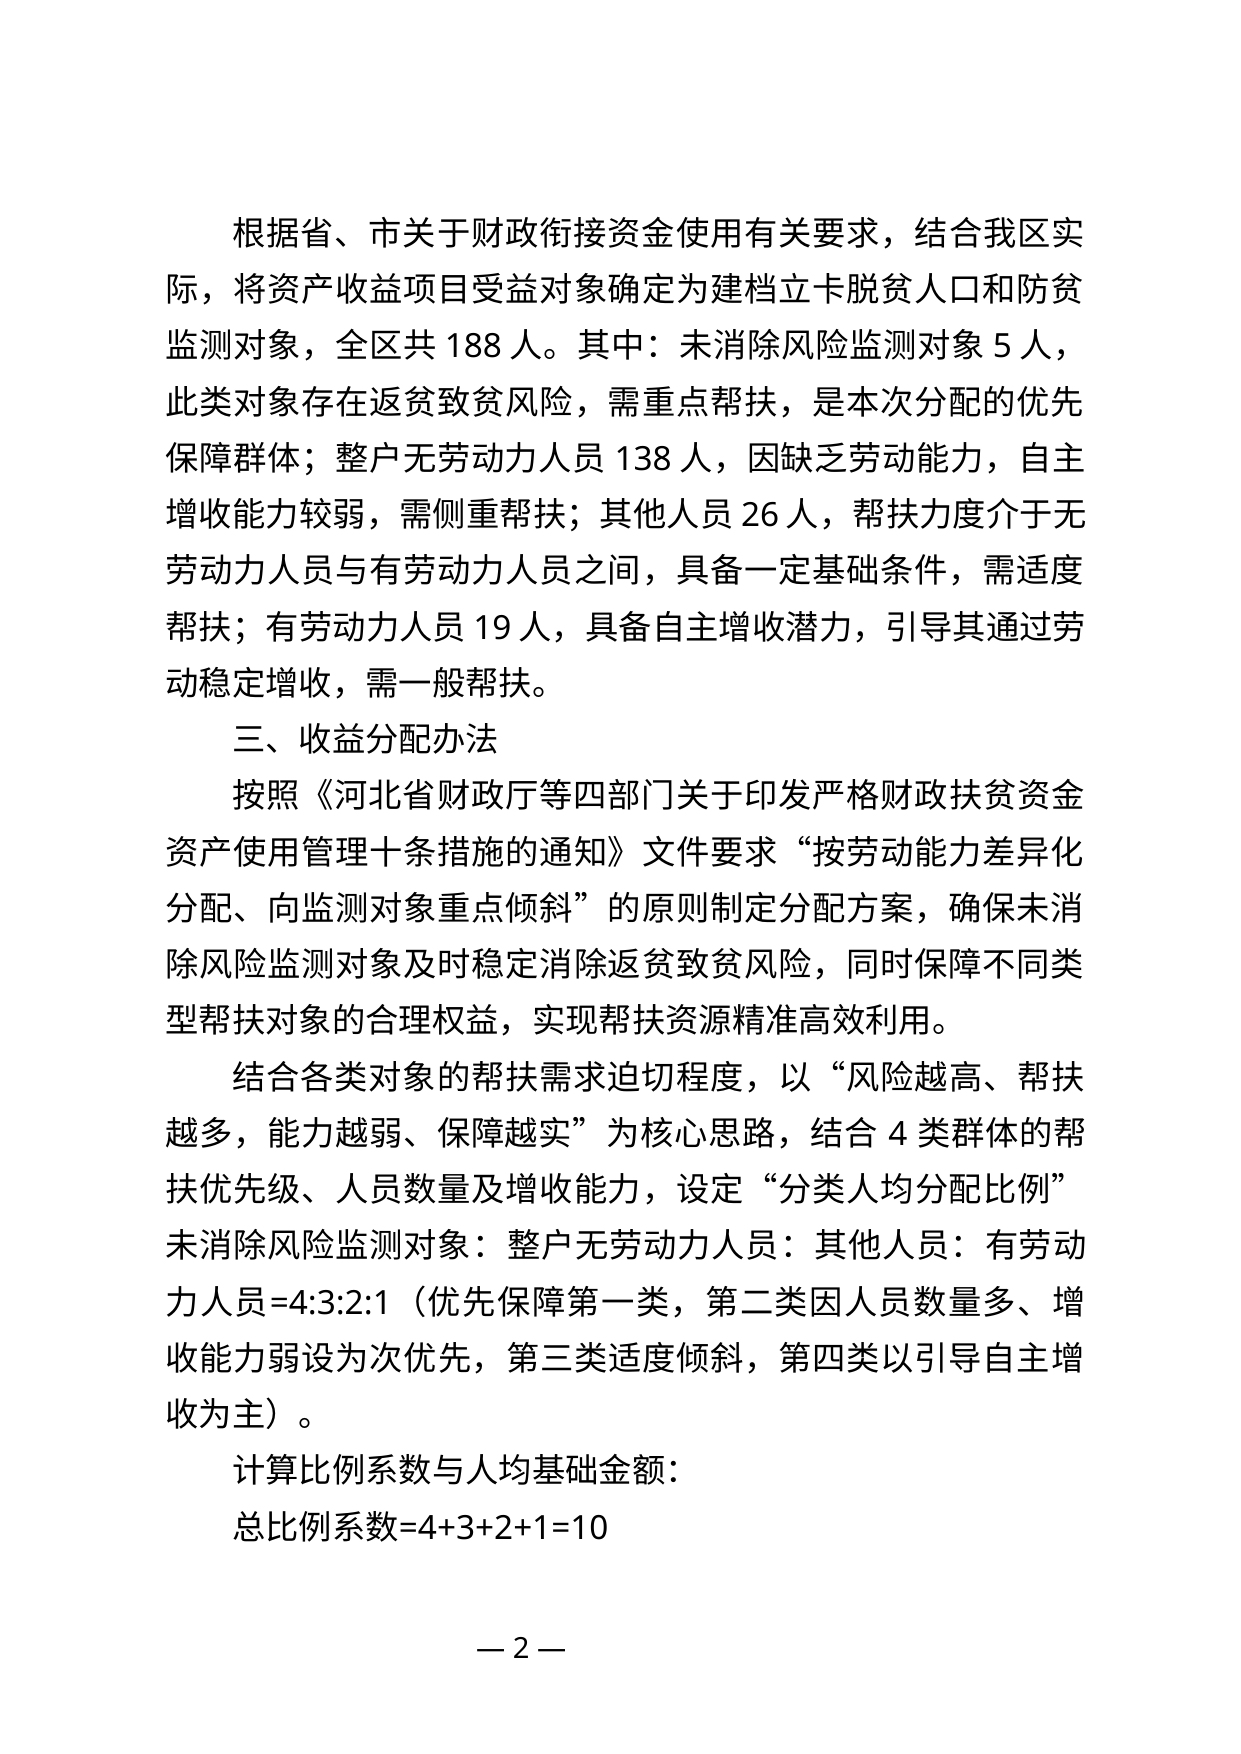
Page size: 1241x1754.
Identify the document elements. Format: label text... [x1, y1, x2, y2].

list 计算比例系数与人均基础金额：​ [165, 1438, 1087, 1494]
list 结合各类对象的帮扶需求迫切程度，以“风险越高、帮扶越多，能力越弱、保障越实”为核心思路，结合 4 类群体的帮扶优先级、人员数量及增收能力，设定“分类人均分配比例”未消除风险监测对象：整户无劳动力人员：其他人员：有劳动力人员=4:3:2:1（优先保障第一类，第二类因人员数量多、增收能力弱设为次优先，第三类适度倾斜，第四类以引导自主增收为主）。 [165, 1044, 1087, 1438]
text 根据省、市关于财政衔接资金使用有关要求，结合我区实际，将资产收益项目受益对象确定为建档立卡脱贫人口和防贫监测对象，全区共188人。其中：未消除风险监测对象5人，此类对象存在返贫致贫风险，需重点帮扶，是本次分配的优先保障群体；整户无劳动力人员138人，因缺乏劳动能力，自主增收能力较弱，需侧重帮扶；其他人员26人，帮扶力度介于无劳动力人员与有劳动力人员之间，具备一定基础条件，需适度帮扶；有劳动力人员19人，具备自主增收潜力，引导其通过劳动稳定增收，需一般帮扶。​ [165, 200, 1087, 707]
text 三、收益分配办法 [165, 707, 1087, 763]
list 总比例系数=4+3+2+1=10​ [165, 1494, 1087, 1550]
list 按照《河北省财政厅等四部门关于印发严格财政扶贫资金资产使用管理十条措施的通知》文件要求“按劳动能力差异化分配、向监测对象重点倾斜”的原则制定分配方案，确保未消除风险监测对象及时稳定消除返贫致贫风险，同时保障不同类型帮扶对象的合理权益，实现帮扶资源精准高效利用。​ [165, 763, 1087, 1044]
